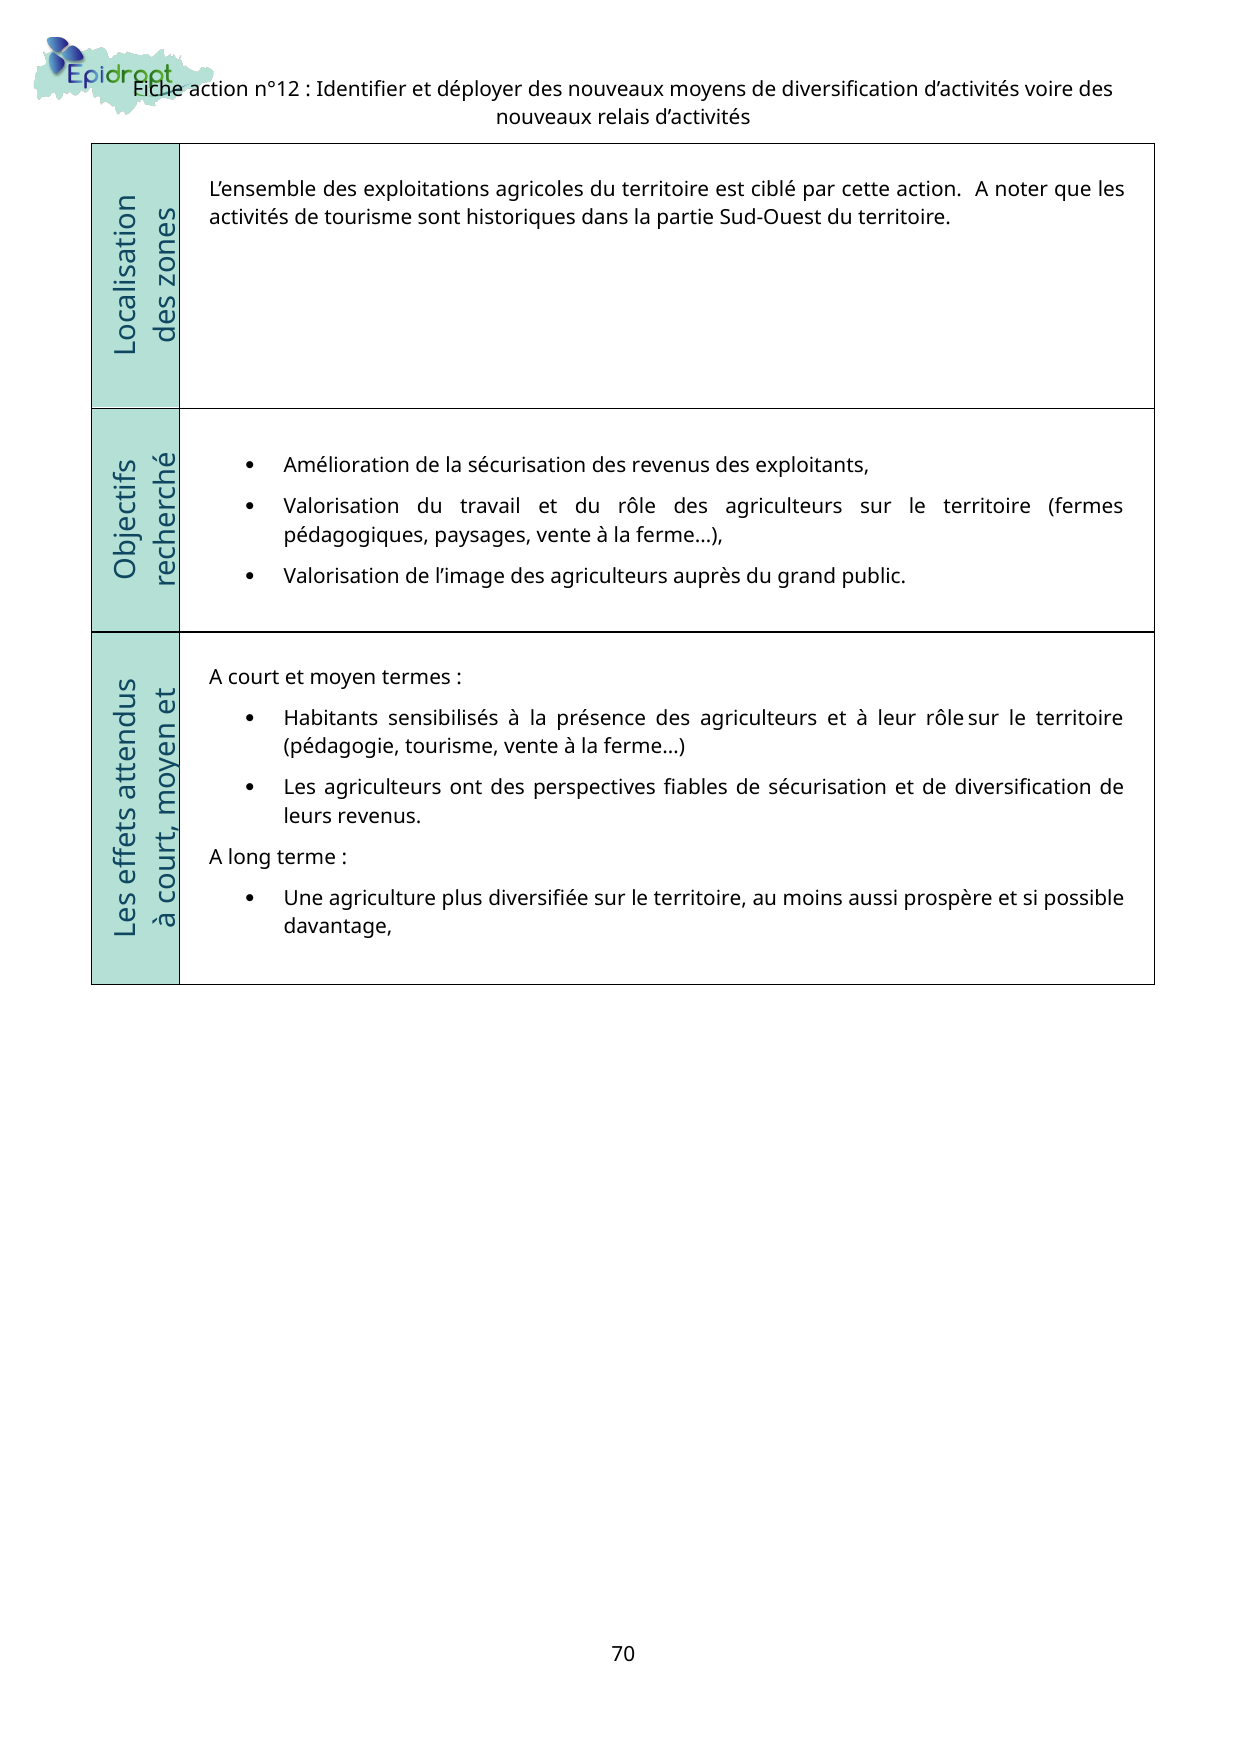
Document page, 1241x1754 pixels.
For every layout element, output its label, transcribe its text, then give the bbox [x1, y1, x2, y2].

table_cell Localisation des zones concernées [92, 144, 179, 407]
table_cell Amélioration de la sécurisation des revenus des exploitants, Valorisation du travail et du rôle des agriculteurs sur le territoire (fermes pédagogiques, paysages, vente à la ferme…), Valorisation de l’image des agriculteurs auprès du grand public. [180, 409, 1154, 631]
table_cell L’ensemble des exploitations agricoles du territoire est ciblé par cette action. A noter que les activités de tourisme sont historiques dans la partie Sud-Ouest du territoire. [180, 144, 1154, 407]
table_cell A court et moyen termes : Habitants sensibilisés à la présence des agriculteurs et à leur rôle sur le territoire (pédagogie, tourisme, vente à la ferme…) Les agriculteurs ont des perspectives fiables de sécurisation et de diversification de leurs revenus. A long terme : Une agriculture plus diversifiée sur le territoire, au moins aussi prospère et si possible davantage, [180, 633, 1154, 984]
picture [33, 37, 214, 115]
table_cell Les effets attendus à court, moyen et long terme [92, 633, 179, 984]
table_cell Objectifs recherchés [92, 409, 179, 631]
